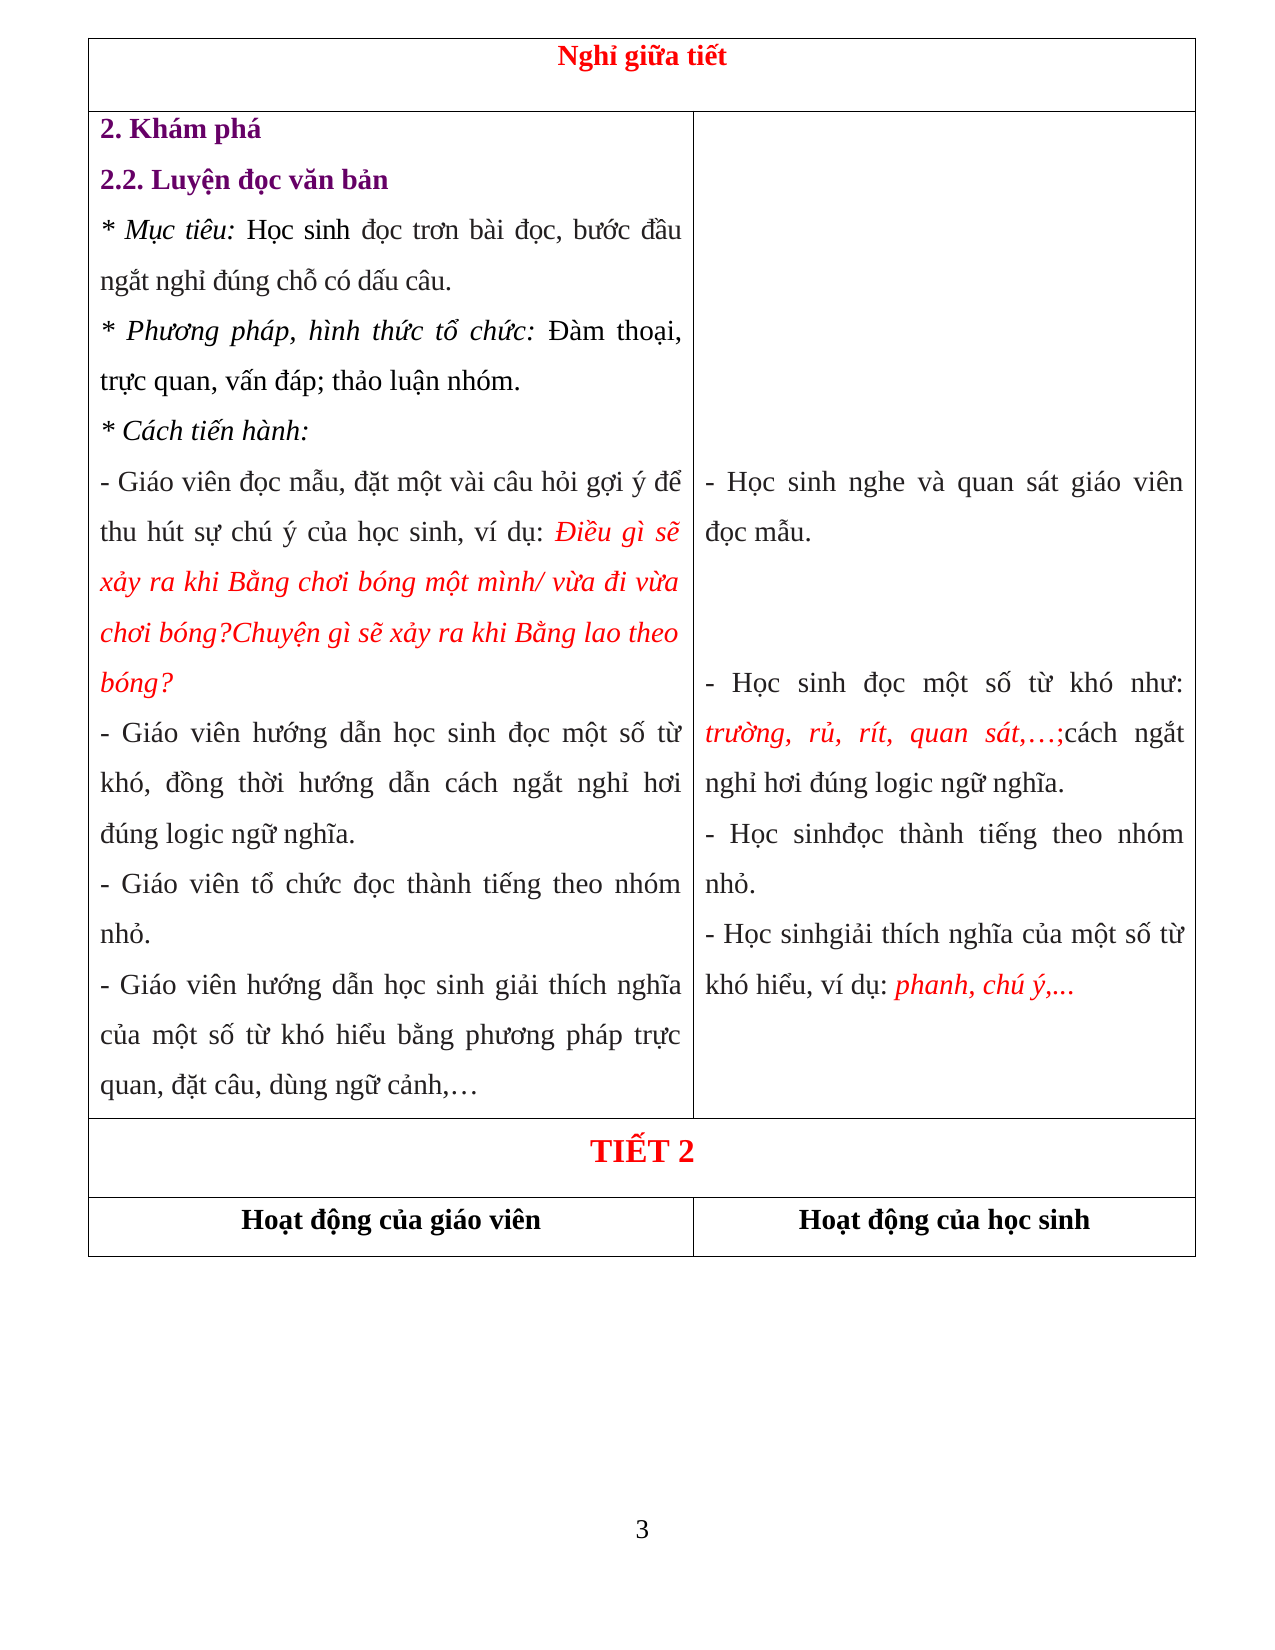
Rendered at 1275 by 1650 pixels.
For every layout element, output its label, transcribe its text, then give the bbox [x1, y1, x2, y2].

table_cell [694, 112, 1195, 464]
table_cell TIẾT 2 [89, 1119, 1195, 1197]
table_cell - Giáo viên đọc mẫu, đặt một vài câu hỏi gợi ý để thu hút sự chú ý của học sinh, ví dụ: Điều gì sẽ xảy ra khi Bằng chơi bóng một mình/ vừa đi vừa chơi bóng?Chuyện gì sẽ xảy ra khi Bằng lao theo bóng? - Giáo viên hướng dẫn học sinh đọc một số từ khó, đồng thời hướng dẫn cách ngắt nghỉ hơi đúng logic ngữ nghĩa. - Giáo viên tổ chức đọc thành tiếng theo nhóm nhỏ. - Giáo viên hướng dẫn học sinh giải thích nghĩa của một số từ khó hiểu bằng phương pháp trực quan, đặt câu, dùng ngữ cảnh,… [89, 464, 693, 1118]
table_cell 2. Khám phá 2.2. Luyện đọc văn bản * Mục tiêu: Học sinh đọc trơn bài đọc, bước đầu ngắt nghỉ đúng chỗ có dấu câu. * Phương pháp, hình thức tổ chức: Đàm thoại, trực quan, vấn đáp; thảo luận nhóm. * Cách tiến hành: [89, 112, 693, 464]
table_cell - Học sinh nghe và quan sát giáo viên đọc mẫu. - Học sinh đọc một số từ khó như: trường, rủ, rít, quan sát,…;cách ngắt nghỉ hơi đúng logic ngữ nghĩa. - Học sinhđọc thành tiếng theo nhóm nhỏ. - Học sinhgiải thích nghĩa của một số từ khó hiểu, ví dụ: phanh, chú ý,... [694, 464, 1195, 1118]
table_cell Hoạt động của giáo viên [89, 1198, 693, 1256]
table_cell Nghỉ giữa tiết [89, 39, 1195, 111]
table_cell Hoạt động của học sinh [694, 1198, 1195, 1256]
